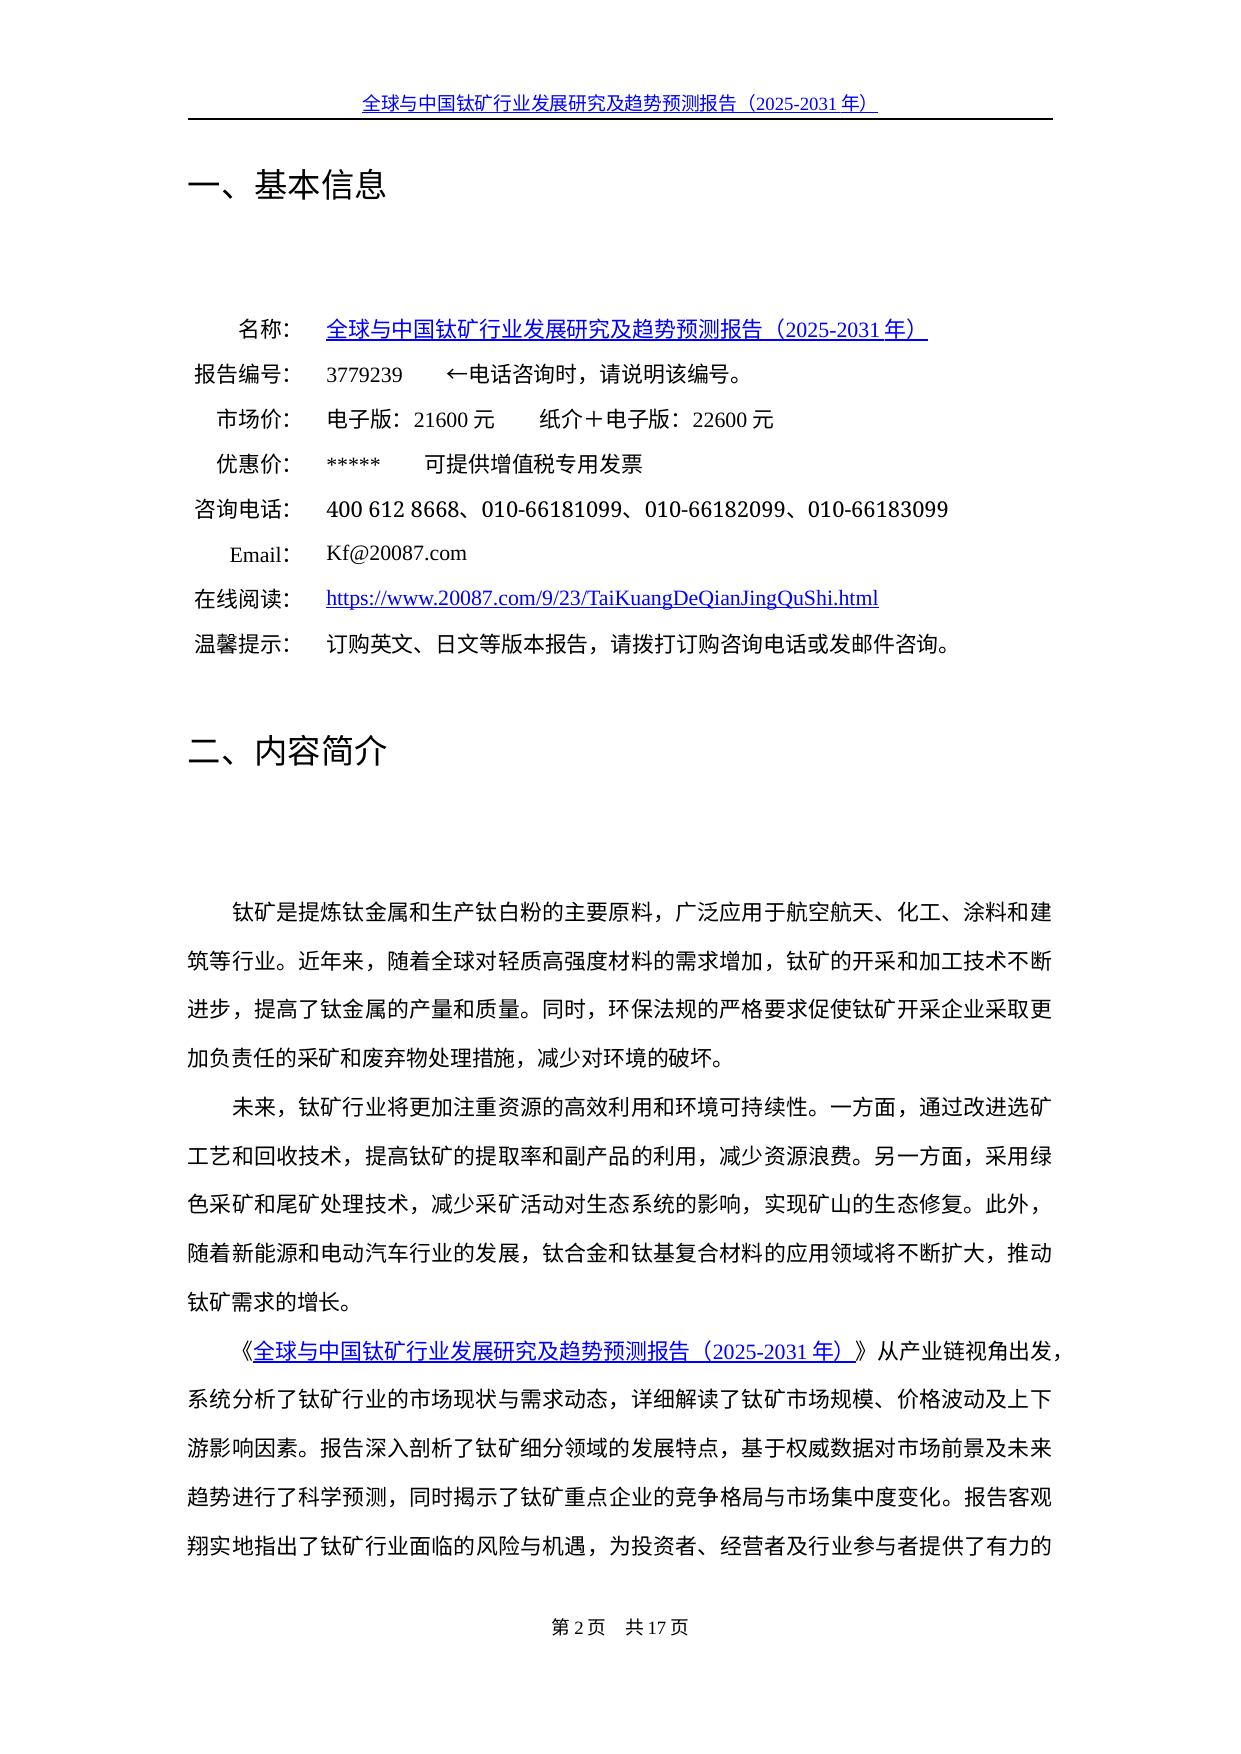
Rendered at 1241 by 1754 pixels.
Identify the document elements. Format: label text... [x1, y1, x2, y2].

table_cell 3779239 ←电话咨询时，请说明该编号。 [315, 357, 1073, 402]
table_cell ***** 可提供增值税专用发票 [315, 447, 1073, 492]
table_cell 优惠价： [167, 447, 315, 492]
table_cell Kf@20087.com [315, 537, 1073, 582]
table_cell 在线阅读： [167, 582, 315, 627]
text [187, 894, 1053, 1561]
table_cell 订购英文、日文等版本报告，请拨打订购咨询电话或发邮件咨询。 [315, 627, 1073, 672]
title 一、基本信息 [187, 150, 1053, 215]
table_cell Email： [167, 537, 315, 582]
table_header 全球与中国钛矿行业发展研究及趋势预测报告（2025-2031年） [315, 312, 1073, 357]
table_cell 温馨提示： [167, 627, 315, 672]
table_header 名称： [167, 312, 315, 357]
table_cell 报告编号： [167, 357, 315, 402]
table_cell [315, 582, 1073, 627]
table_cell 市场价： [167, 402, 315, 447]
table_cell 电子版：21600 元 纸介＋电子版：22600 元 [315, 402, 1073, 447]
title 二、内容简介 [187, 717, 1053, 782]
table_cell 400 612 8668、010-66181099、010-66182099、010-66183099 [315, 492, 1073, 537]
table_cell 咨询电话： [167, 492, 315, 537]
